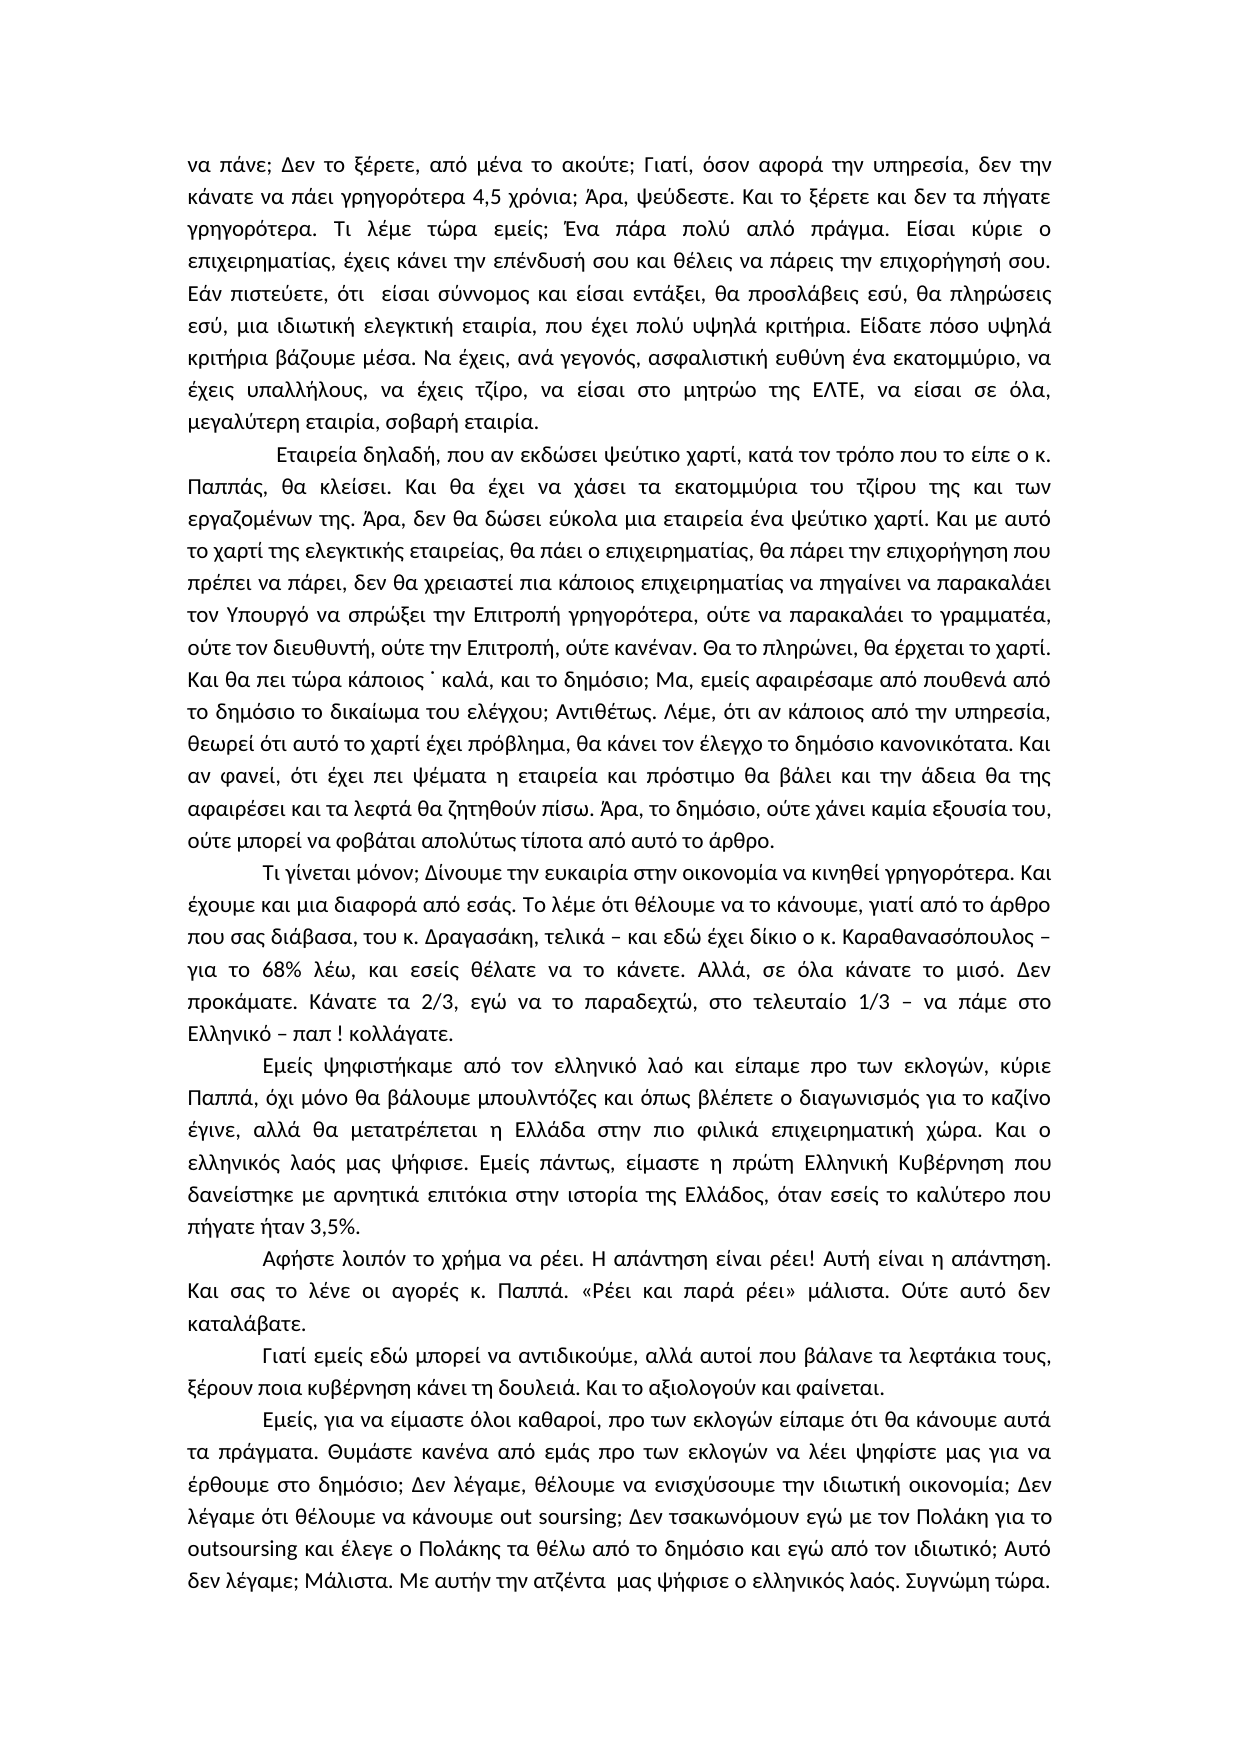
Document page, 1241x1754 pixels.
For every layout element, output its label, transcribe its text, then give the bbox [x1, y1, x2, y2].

text Τι γίνεται μόνον; Δίνουμε την ευκαιρία στην οικονομία να κινηθεί γρηγορότερα. Και έχουμε και μια διαφορά από εσάς. Το λέμε ότι θέλουμε να το κάνουμε, γιατί από το άρθρο που σας διάβασα, του κ. Δραγασάκη, τελικά – και εδώ έχει δίκιο ο κ. Καραθανασόπουλος – για το 68% λέω, και εσείς θέλατε να το κάνετε. Αλλά, σε όλα κάνατε το μισό. Δεν προκάματε. Κάνατε τα 2/3, εγώ να το παραδεχτώ, στο τελευταίο 1/3 – να πάμε στο Ελληνικό – παπ ! κολλάγατε. [187, 858, 1053, 1047]
text Αφήστε λοιπόν το χρήμα να ρέει. Η απάντηση είναι ρέει! Αυτή είναι η απάντηση. Και σας το λένε οι αγορές κ. Παππά. «Ρέει και παρά ρέει» μάλιστα. Ούτε αυτό δεν καταλάβατε. [187, 1244, 1053, 1337]
text Εμείς ψηφιστήκαμε από τον ελληνικό λαό και είπαμε προ των εκλογών, κύριε Παππά, όχι μόνο θα βάλουμε μπουλντόζες και όπως βλέπετε ο διαγωνισμός για το καζίνο έγινε, αλλά θα μετατρέπεται η Ελλάδα στην πιο φιλικά επιχειρηματική χώρα. Και ο ελληνικός λαός μας ψήφισε. Εμείς πάντως, είμαστε η πρώτη Ελληνική Κυβέρνηση που δανείστηκε με αρνητικά επιτόκια στην ιστορία της Ελλάδος, όταν εσείς το καλύτερο που πήγατε ήταν 3,5%. [187, 1051, 1053, 1240]
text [187, 150, 1053, 436]
text Εταιρεία δηλαδή, που αν εκδώσει ψεύτικο χαρτί, κατά τον τρόπο που το είπε ο κ. Παππάς, θα κλείσει. Και θα έχει να χάσει τα εκατομμύρια του τζίρου της και των εργαζομένων της. Άρα, δεν θα δώσει εύκολα μια εταιρεία ένα ψεύτικο χαρτί. Και με αυτό το χαρτί της ελεγκτικής εταιρείας, θα πάει ο επιχειρηματίας, θα πάρει την επιχορήγηση που πρέπει να πάρει, δεν θα χρειαστεί πια κάποιος επιχειρηματίας να πηγαίνει να παρακαλάει τον Υπουργό να σπρώξει την Επιτροπή γρηγορότερα, ούτε να παρακαλάει το γραμματέα, ούτε τον διευθυντή, ούτε την Επιτροπή, ούτε κανέναν. Θα το πληρώνει, θα έρχεται το χαρτί. Και θα πει τώρα κάποιος ˙ καλά, και το δημόσιο; Μα, εμείς αφαιρέσαμε από πουθενά από το δημόσιο το δικαίωμα του ελέγχου; Αντιθέτως. Λέμε, ότι αν κάποιος από την υπηρεσία, θεωρεί ότι αυτό το χαρτί έχει πρόβλημα, θα κάνει τον έλεγχο το δημόσιο κανονικότατα. Και αν φανεί, ότι έχει πει ψέματα η εταιρεία και πρόστιμο θα βάλει και την άδεια θα της αφαιρέσει και τα λεφτά θα ζητηθούν πίσω. Άρα, το δημόσιο, ούτε χάνει καμία εξουσία του, ούτε μπορεί να φοβάται απολύτως τίποτα από αυτό το άρθρο. [187, 440, 1053, 854]
text Γιατί εμείς εδώ μπορεί να αντιδικούμε, αλλά αυτοί που βάλανε τα λεφτάκια τους, ξέρουν ποια κυβέρνηση κάνει τη δουλειά. Και το αξιολογούν και φαίνεται. [187, 1341, 1053, 1401]
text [187, 1405, 1053, 1594]
